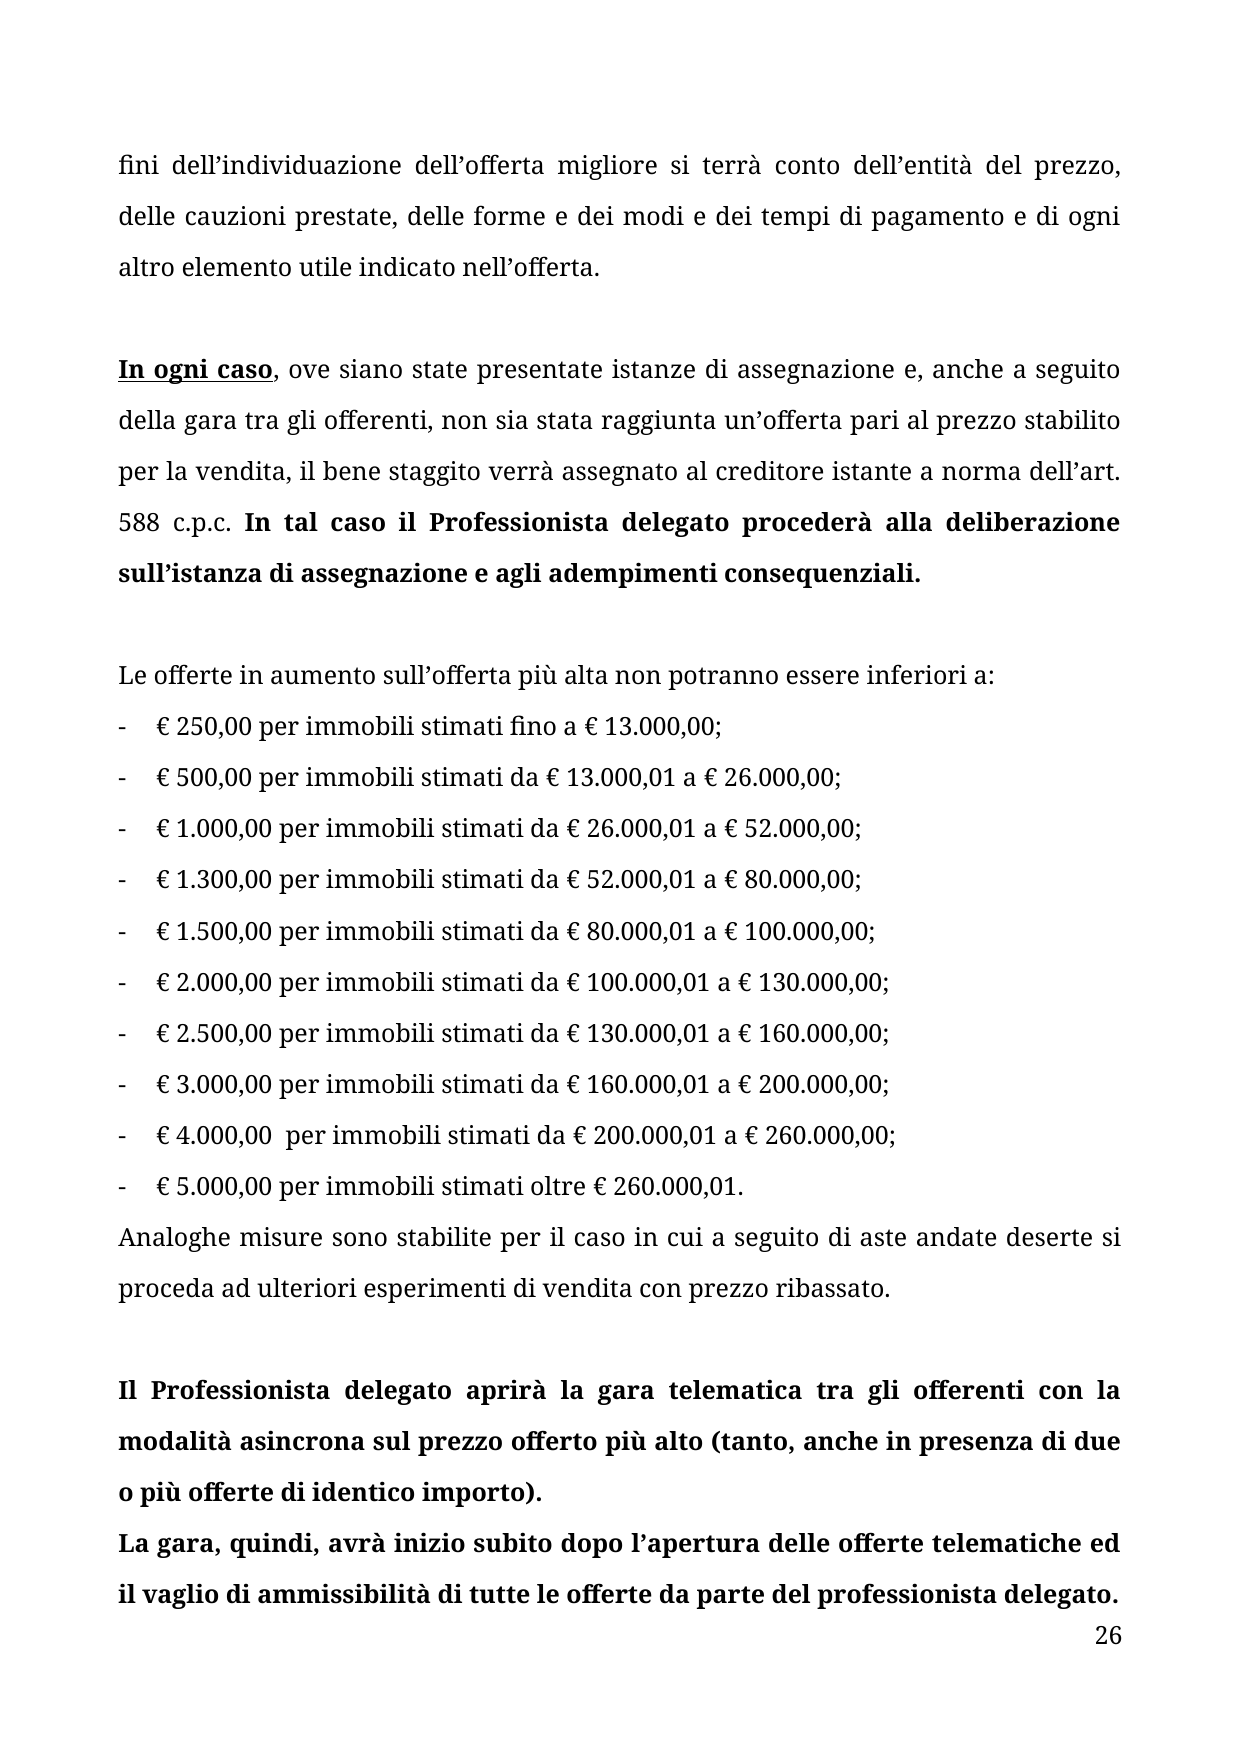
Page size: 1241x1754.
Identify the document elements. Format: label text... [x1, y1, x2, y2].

text Le offerte in aumento sull’offerta più alta non potranno essere inferiori a: [118, 658, 1122, 692]
text La gara, quindi, avrà inizio subito dopo l’apertura delle offerte telematiche ed il vaglio di ammissibilità di tutte le offerte da parte del professionista delegato. [118, 1526, 1122, 1611]
list € 3.000,00 per immobili stimati da € 160.000,01 a € 200.000,00; [118, 1066, 1122, 1100]
list € 2.000,00 per immobili stimati da € 100.000,01 a € 130.000,00; [118, 964, 1122, 998]
list € 1.000,00 per immobili stimati da € 26.000,01 a € 52.000,00; [118, 811, 1122, 845]
text Il Professionista delegato aprirà la gara telematica tra gli offerenti con la modalità asincrona sul prezzo offerto più alto (tanto, anche in presenza di due o più offerte di identico importo). [118, 1373, 1122, 1509]
list € 500,00 per immobili stimati da € 13.000,01 a € 26.000,00; [118, 760, 1122, 794]
text Analoghe misure sono stabilite per il caso in cui a seguito di aste andate deserte si proceda ad ulteriori esperimenti di vendita con prezzo ribassato. [118, 1219, 1122, 1304]
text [118, 148, 1122, 284]
list € 1.500,00 per immobili stimati da € 80.000,01 a € 100.000,00; [118, 913, 1122, 947]
list € 250,00 per immobili stimati fino a € 13.000,00; [118, 709, 1122, 743]
list € 4.000,00 per immobili stimati da € 200.000,01 a € 260.000,00; [118, 1117, 1122, 1151]
list € 2.500,00 per immobili stimati da € 130.000,01 a € 160.000,00; [118, 1015, 1122, 1049]
text In ogni caso, ove siano state presentate istanze di assegnazione e, anche a seguito della gara tra gli offerenti, non sia stata raggiunta un’offerta pari al prezzo stabilito per la vendita, il bene staggito verrà assegnato al creditore istante a norma dell’art. 588 c.p.c. In tal caso il Professionista delegato procederà alla deliberazione sull’istanza di assegnazione e agli adempimenti consequenziali. [118, 352, 1122, 590]
list € 5.000,00 per immobili stimati oltre € 260.000,01. [118, 1168, 1122, 1202]
list € 1.300,00 per immobili stimati da € 52.000,01 a € 80.000,00; [118, 862, 1122, 896]
